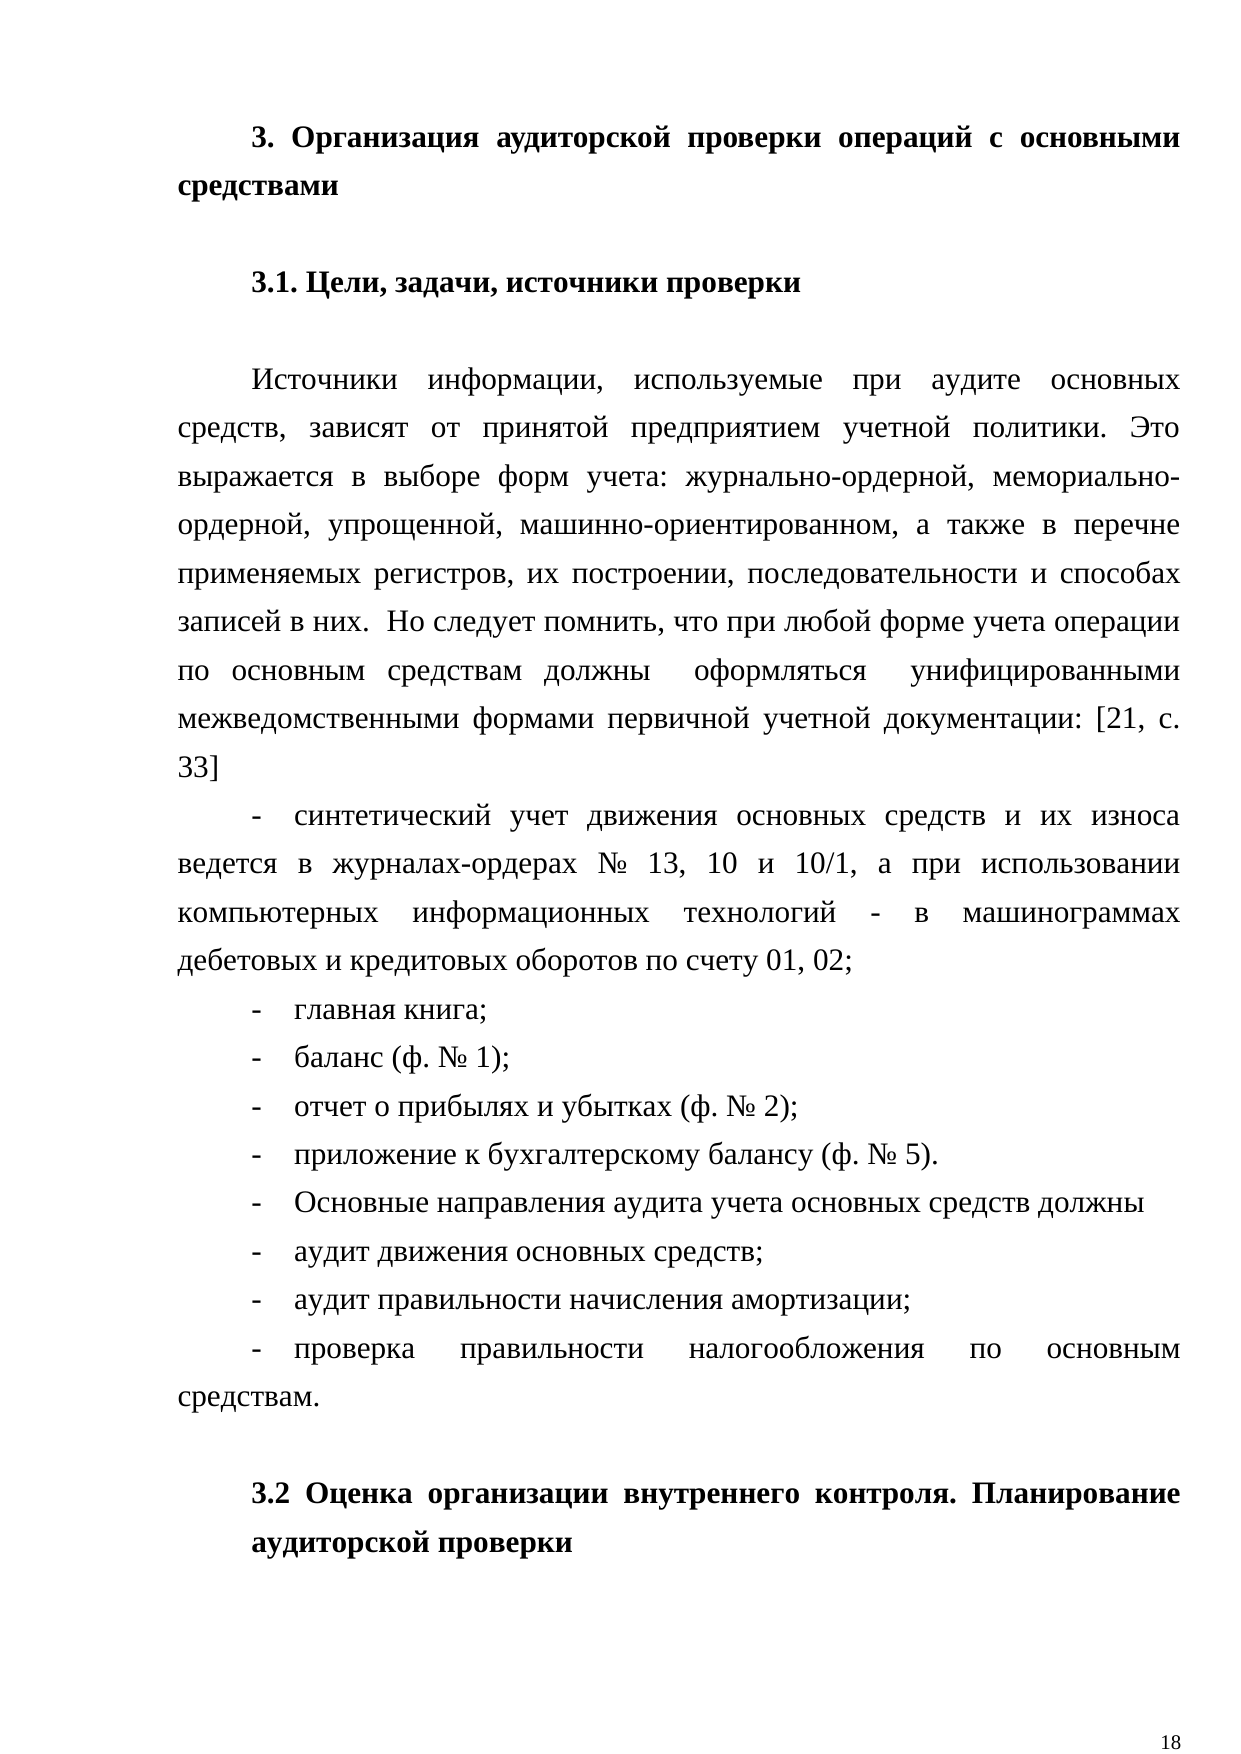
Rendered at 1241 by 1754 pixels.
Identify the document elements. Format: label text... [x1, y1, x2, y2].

subtitle 3. Организация аудиторской проверки операций с основными средствами [177, 118, 1181, 202]
list баланс (ф. № 1); [177, 1038, 1181, 1074]
list Основные направления аудита учета основных средств должны [177, 1184, 1181, 1220]
subtitle 3.2 Оценка организации внутреннего контроля. Планирование аудиторской проверки [251, 1474, 1181, 1559]
list аудит правильности начисления амортизации; [177, 1281, 1181, 1317]
subtitle 3.1. Цели, задачи, источники проверки [177, 263, 1181, 299]
list главная книга; [177, 990, 1181, 1026]
list проверка правильности налогообложения по основным средствам. [177, 1329, 1181, 1413]
list отчет о прибылях и убытках (ф. № 2); [177, 1087, 1181, 1123]
text Источники информации, используемые при аудите основных средств, зависят от принятой предприятием учетной политики. Это выражается в выборе форм учета: журнально-ордерной, мемориально-ордерной, упрощенной, машинно-ориентированном, а также в перечне применяемых регистров, их построении, последовательности и способах записей в них. Но следует помнить, что при любой форме учета операции по основным средствам должны оформляться унифицированными межведомственными формами первичной учетной документации: [21, с. 33] [177, 360, 1181, 784]
list синтетический учет движения основных средств и их износа ведется в журналах-ордерах № 13, 10 и 10/1, а при использовании компьютерных информационных технологий - в машинограммах дебетовых и кредитовых оборотов по счету 01, 02; [177, 796, 1181, 977]
list аудит движения основных средств; [177, 1232, 1181, 1268]
list приложение к бухгалтерскому балансу (ф. № 5). [177, 1135, 1181, 1171]
